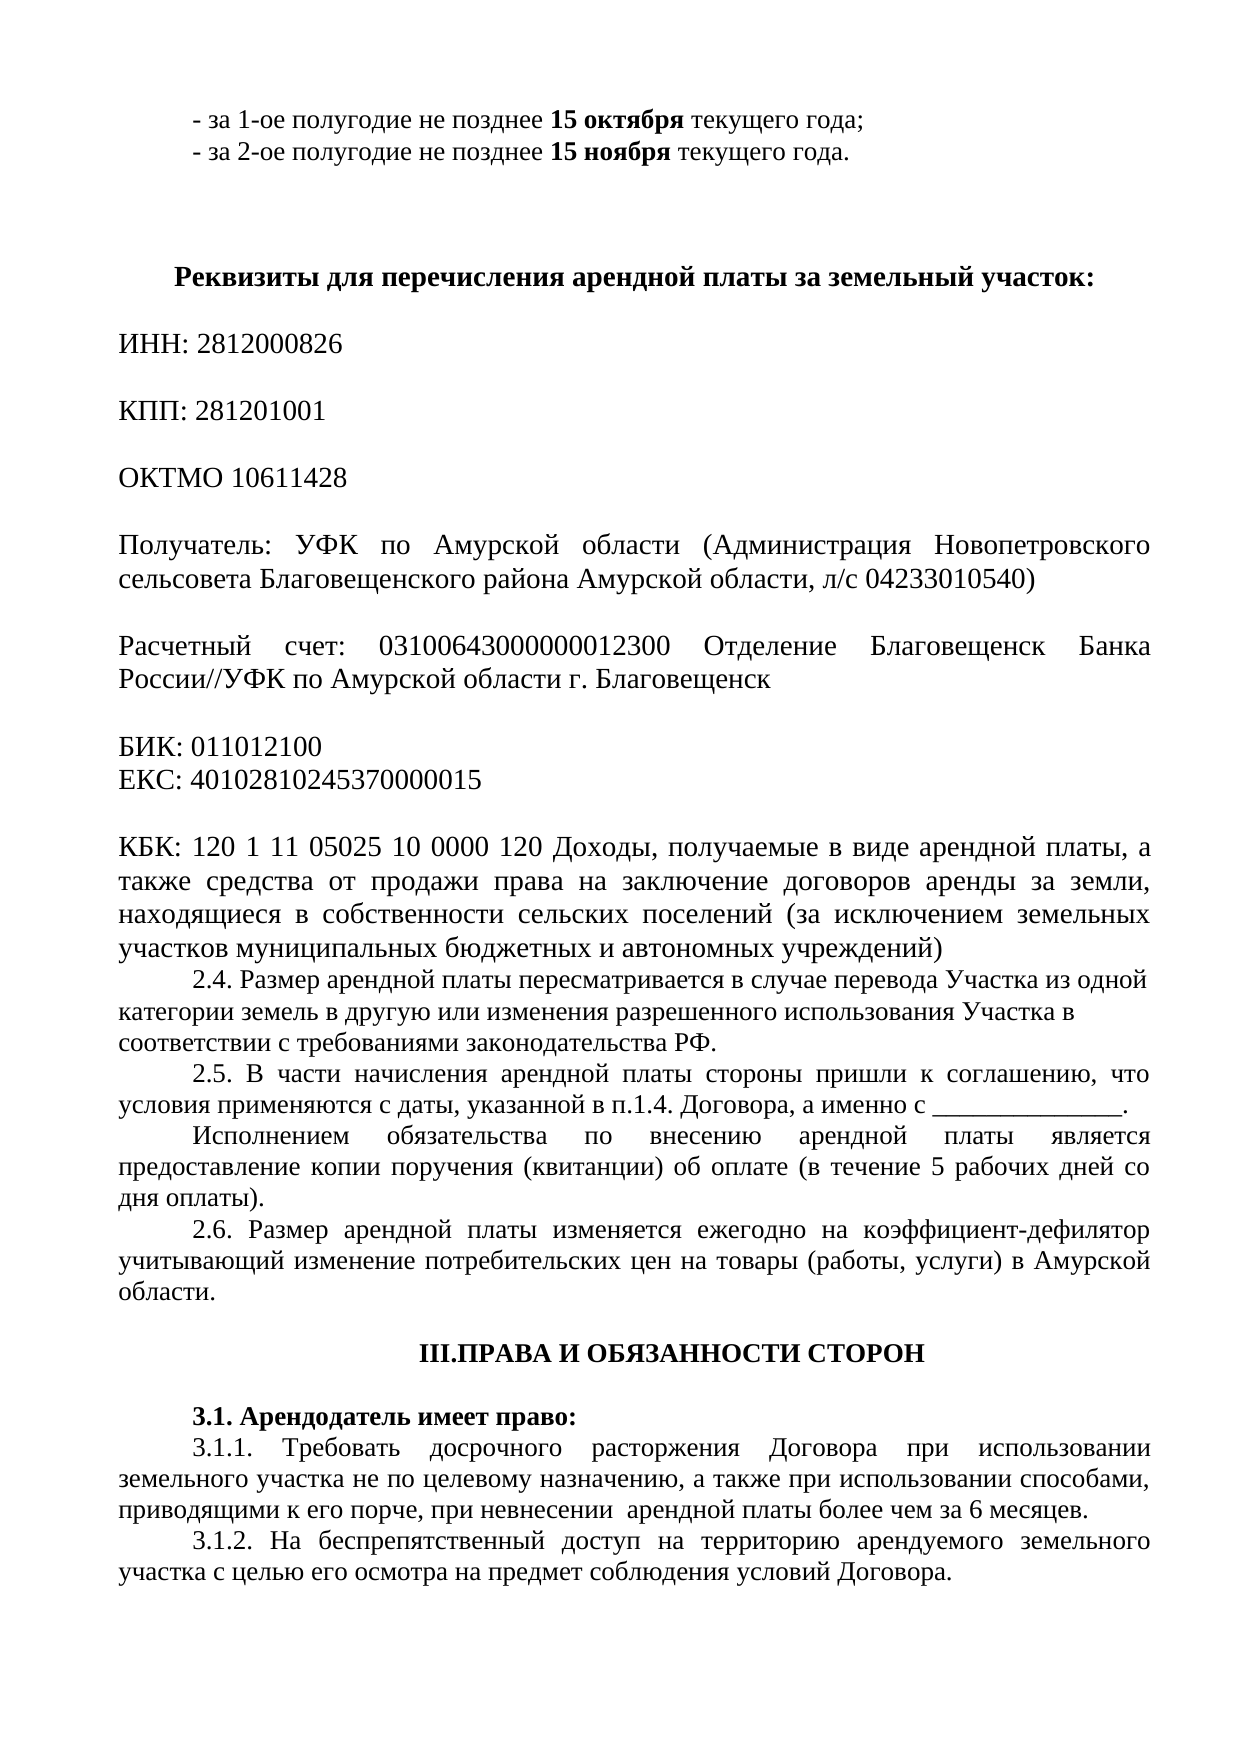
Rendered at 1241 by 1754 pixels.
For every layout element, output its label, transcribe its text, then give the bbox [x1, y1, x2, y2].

text БИК: 011012100 [118, 729, 1152, 762]
text ОКТМО 10611428 [118, 460, 1152, 494]
text ИНН: 2812000826 [118, 326, 1152, 360]
text Исполнением обязательства по внесению арендной платы является предоставление копии поручения (квитанции) об оплате (в течение 5 рабочих дней со дня оплаты). [118, 1119, 1152, 1213]
text Реквизиты для перечисления арендной платы за земельный участок: [118, 259, 1152, 293]
text 2.4. Размер арендной платы пересматривается в случае перевода Участка из одной категории земель в другую или изменения разрешенного использования Участка в соответствии с требованиями законодательства РФ. [118, 963, 1152, 1057]
text Получатель: УФК по Амурской области (Администрация Новопетровского сельсовета Благовещенского района Амурской области, л/с 04233010540) [118, 527, 1152, 594]
text 2.6. Размер арендной платы изменяется ежегодно на коэффициент-дефилятор учитывающий изменение потребительских цен на товары (работы, услуги) в Амурской области. [118, 1213, 1152, 1306]
text Расчетный счет: 03100643000000012300 Отделение Благовещенск Банка России//УФК по Амурской области г. Благовещенск [118, 628, 1152, 695]
text 2.5. В части начисления арендной платы стороны пришли к соглашению, что условия применяются с даты, указанной в п.1.4. Договора, а именно с ______________. [118, 1057, 1152, 1119]
text ЕКС: 40102810245370000015 [118, 762, 1152, 796]
text - за 1-ое полугодие не позднее 15 октября текущего года; [118, 103, 1152, 134]
text III.ПРАВА И ОБЯЗАННОСТИ СТОРОН [118, 1337, 1152, 1368]
text 3.1. Арендодатель имеет право: [118, 1399, 1152, 1431]
text КБК: 120 1 11 05025 10 0000 120 Доходы, получаемые в виде арендной платы, а также средства от продажи права на заключение договоров аренды за земли, находящиеся в собственности сельских поселений (за исключением земельных участков муниципальных бюджетных и автономных учреждений) [118, 829, 1152, 963]
text 3.1.1. Требовать досрочного расторжения Договора при использовании земельного участка не по целевому назначению, а также при использовании способами, приводящими к его порче, при невнесении арендной платы более чем за 6 месяцев. [118, 1431, 1152, 1524]
text - за 2-ое полугодие не позднее 15 ноября текущего года. [118, 134, 1152, 166]
text КПП: 281201001 [118, 393, 1152, 427]
text 3.1.2. На беспрепятственный доступ на территорию арендуемого земельного участка с целью его осмотра на предмет соблюдения условий Договора. [118, 1524, 1152, 1586]
